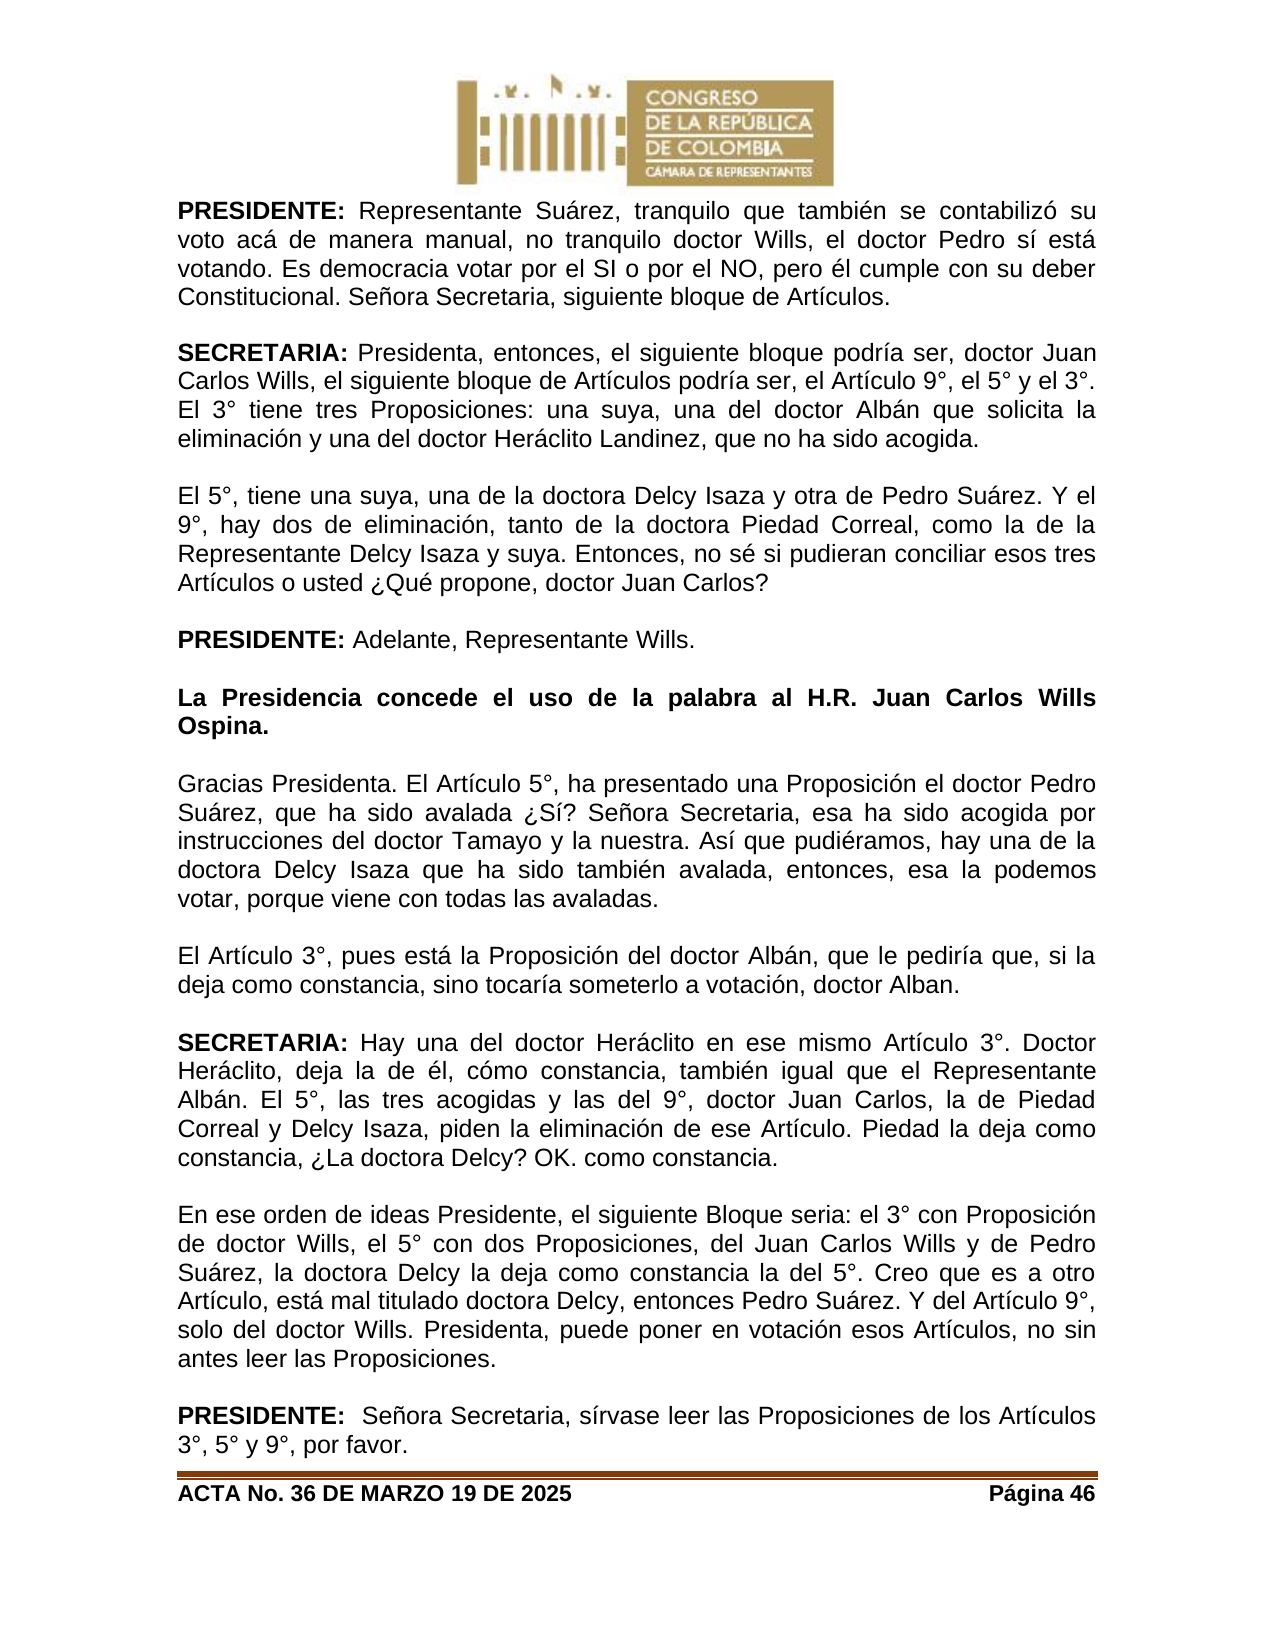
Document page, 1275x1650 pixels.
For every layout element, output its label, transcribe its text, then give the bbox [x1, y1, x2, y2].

text PRESIDENTE: Representante Suárez, tranquilo que también se contabilizó su voto acá de manera manual, no tranquilo doctor Wills, el doctor Pedro sí está votando. Es democracia votar por el SI o por el NO, pero él cumple con su deber Constitucional. Señora Secretaria, siguiente bloque de Artículos. [177, 196, 1098, 311]
text PRESIDENTE: Señora Secretaria, sírvase leer las Proposiciones de los Artículos 3°, 5° y 9°, por favor. [177, 1401, 1098, 1459]
text En ese orden de ideas Presidente, el siguiente Bloque seria: el 3° con Proposición de doctor Wills, el 5° con dos Proposiciones, del Juan Carlos Wills y de Pedro Suárez, la doctora Delcy la deja como constancia la del 5°. Creo que es a otro Artículo, está mal titulado doctora Delcy, entonces Pedro Suárez. Y del Artículo 9°, solo del doctor Wills. Presidenta, puede poner en votación esos Artículos, no sin antes leer las Proposiciones. [177, 1200, 1098, 1372]
text El 5°, tiene una suya, una de la doctora Delcy Isaza y otra de Pedro Suárez. Y el 9°, hay dos de eliminación, tanto de la doctora Piedad Correal, como la de la Representante Delcy Isaza y suya. Entonces, no sé si pudieran conciliar esos tres Artículos o usted ¿Qué propone, doctor Juan Carlos? [177, 481, 1098, 596]
text SECRETARIA: Hay una del doctor Heráclito en ese mismo Artículo 3°. Doctor Heráclito, deja la de él, cómo constancia, también igual que el Representante Albán. El 5°, las tres acogidas y las del 9°, doctor Juan Carlos, la de Piedad Correal y Delcy Isaza, piden la eliminación de ese Artículo. Piedad la deja como constancia, ¿La doctora Delcy? OK. como constancia. [177, 1027, 1098, 1171]
picture [430, 73, 845, 197]
text SECRETARIA: Presidenta, entonces, el siguiente bloque podría ser, doctor Juan Carlos Wills, el siguiente bloque de Artículos podría ser, el Artículo 9°, el 5° y el 3°. El 3° tiene tres Proposiciones: una suya, una del doctor Albán que solicita la eliminación y una del doctor Heráclito Landinez, que no ha sido acogida. [177, 337, 1098, 452]
text La Presidencia concede el uso de la palabra al H.R. Juan Carlos Wills Ospina. [177, 682, 1098, 740]
text PRESIDENTE: Adelante, Representante Wills. [177, 625, 1098, 654]
text Gracias Presidenta. El Artículo 5°, ha presentado una Proposición el doctor Pedro Suárez, que ha sido avalada ¿Sí? Señora Secretaria, esa ha sido acogida por instrucciones del doctor Tamayo y la nuestra. Así que pudiéramos, hay una de la doctora Delcy Isaza que ha sido también avalada, entonces, esa la podemos votar, porque viene con todas las avaladas. [177, 769, 1098, 912]
text El Artículo 3°, pues está la Proposición del doctor Albán, que le pediría que, si la deja como constancia, sino tocaría someterlo a votación, doctor Alban. [177, 941, 1098, 999]
